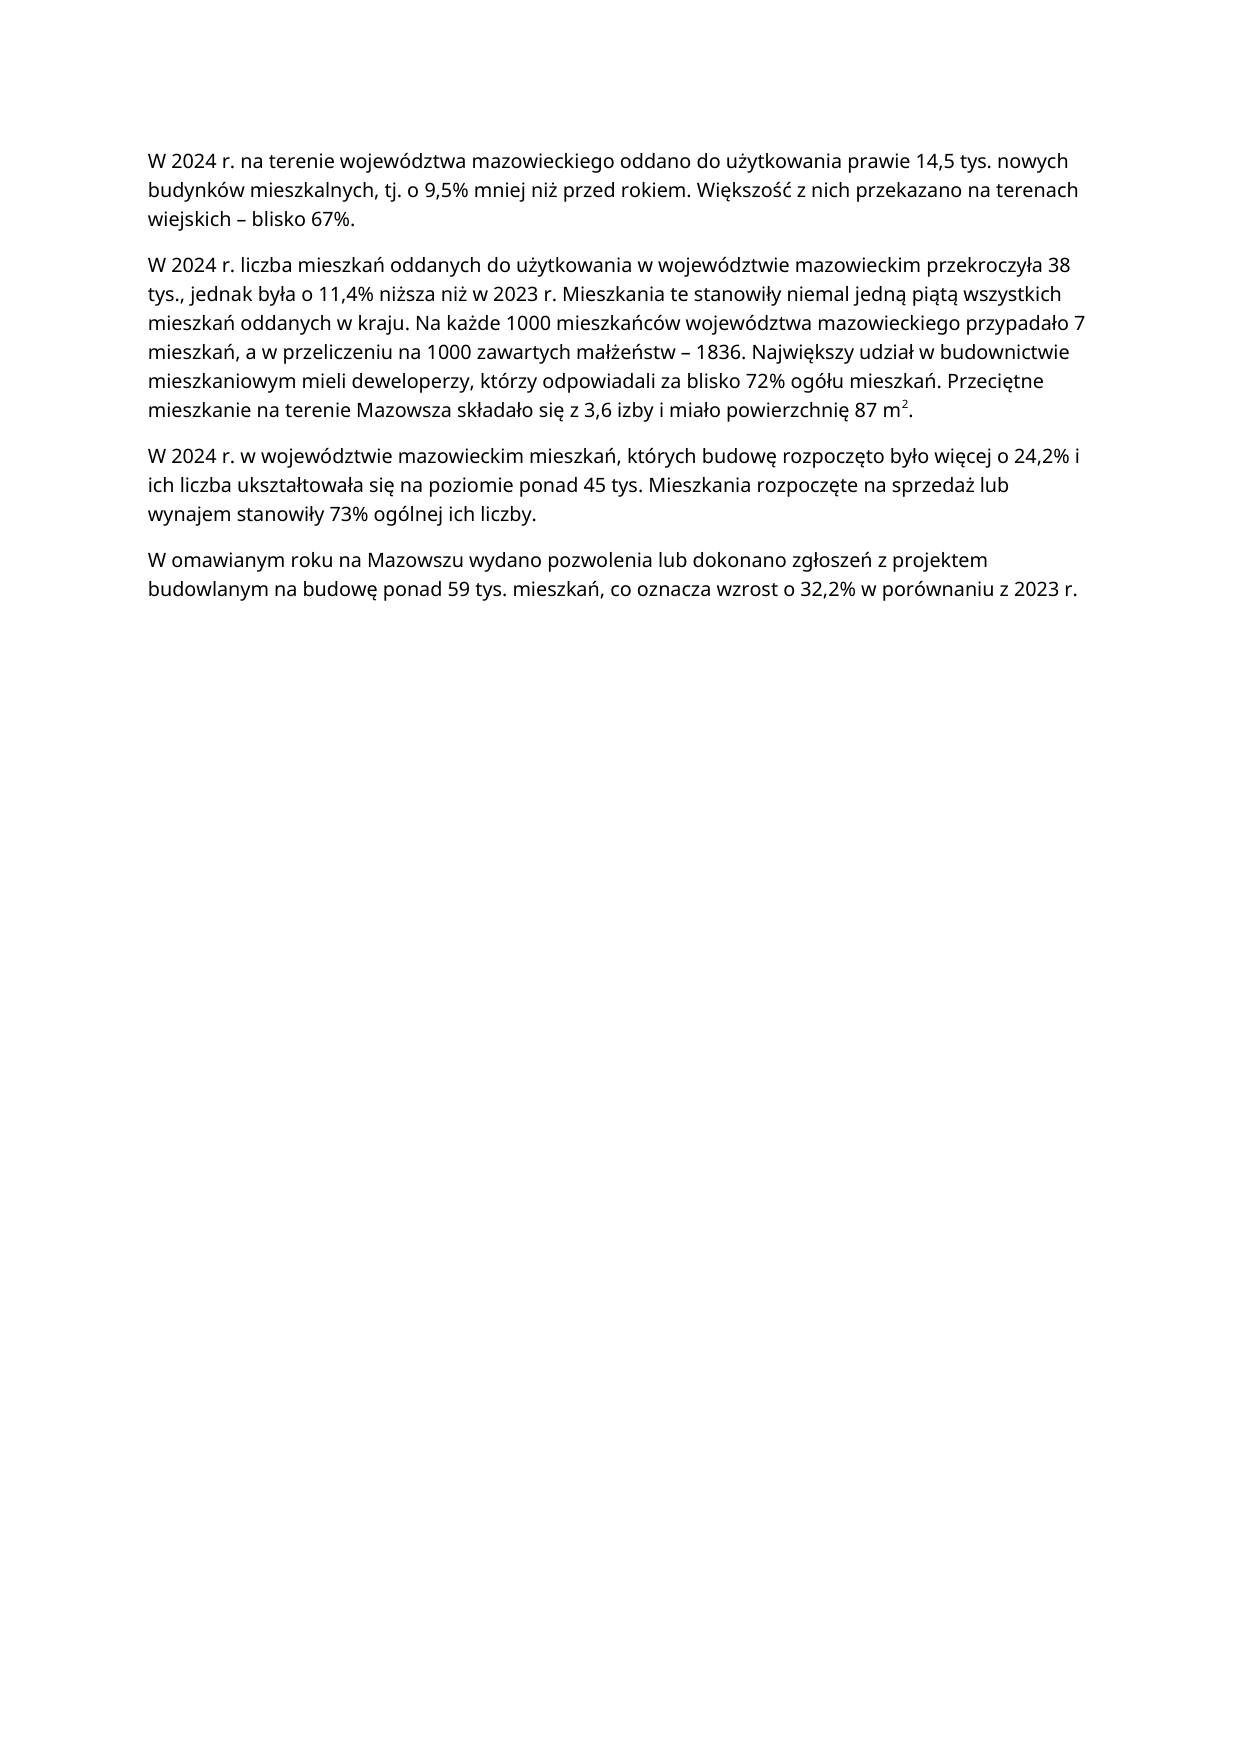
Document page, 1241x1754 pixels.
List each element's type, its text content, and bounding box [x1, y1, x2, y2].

text W omawianym roku na Mazowszu wydano pozwolenia lub dokonano zgłoszeń z projektem budowlanym na budowę ponad 59 tys. mieszkań, co oznacza wzrost o 32,2% w porównaniu z 2023 r. [148, 546, 1093, 602]
text W 2024 r. liczba mieszkań oddanych do użytkowania w województwie mazowieckim przekroczyła 38 tys., jednak była o 11,4% niższa niż w 2023 r. Mieszkania te stanowiły niemal jedną piątą wszystkich mieszkań oddanych w kraju. Na każde 1000 mieszkańców województwa mazowieckiego przypadało 7 mieszkań, a w przeliczeniu na 1000 zawartych małżeństw – 1836. Największy udział w budownictwie mieszkaniowym mieli deweloperzy, którzy odpowiadali za blisko 72% ogółu mieszkań. Przeciętne mieszkanie na terenie Mazowsza składało się z 3,6 izby i miało powierzchnię 87 m2. [148, 251, 1093, 424]
text W 2024 r. w województwie mazowieckim mieszkań, których budowę rozpoczęto było więcej o 24,2% i ich liczba ukształtowała się na poziomie ponad 45 tys. Mieszkania rozpoczęte na sprzedaż lub wynajem stanowiły 73% ogólnej ich liczby. [148, 442, 1093, 528]
text W 2024 r. na terenie województwa mazowieckiego oddano do użytkowania prawie 14,5 tys. nowych budynków mieszkalnych, tj. o 9,5% mniej niż przed rokiem. Większość z nich przekazano na terenach wiejskich – blisko 67%. [148, 148, 1093, 233]
